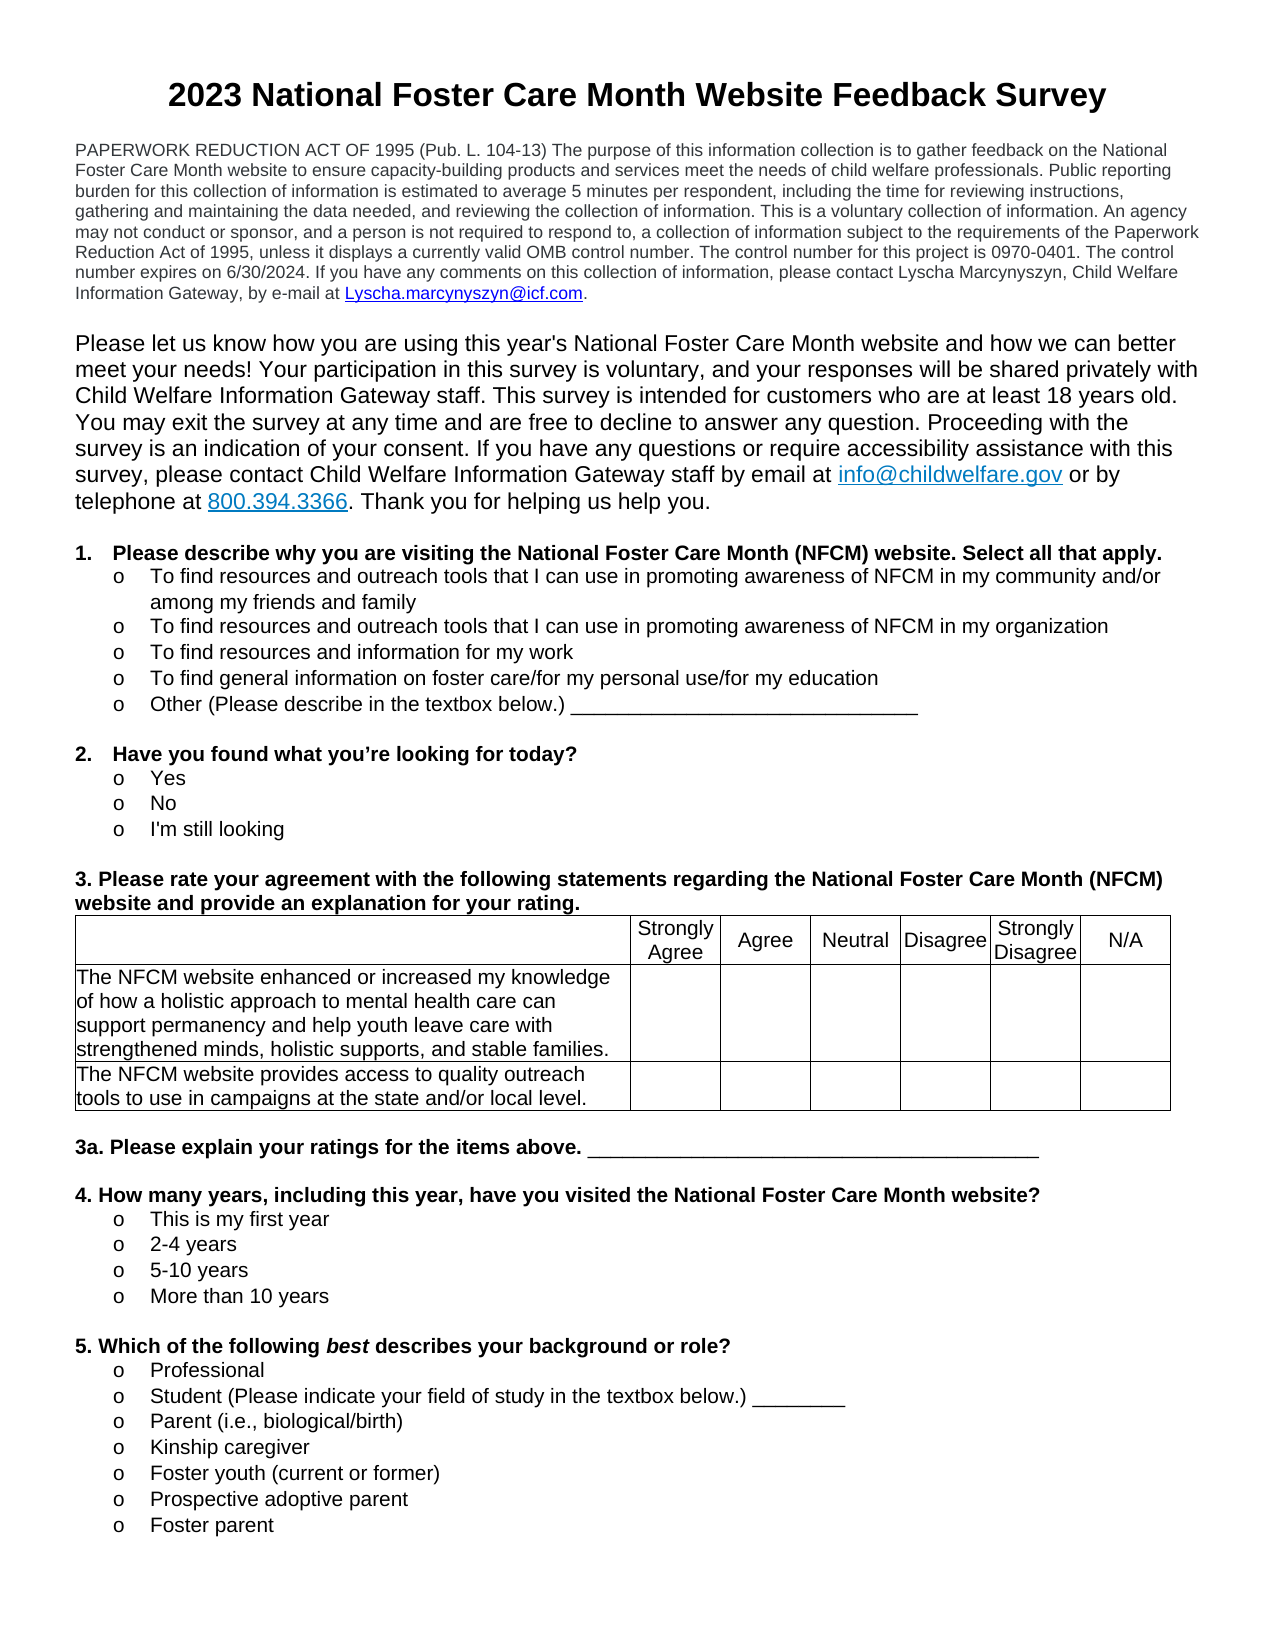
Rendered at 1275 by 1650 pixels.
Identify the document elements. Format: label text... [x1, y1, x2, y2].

list Yes [112, 765, 1200, 791]
list 5-10 years [112, 1258, 1200, 1284]
text Please let us know how you are using this year's National Foster Care Month website and how we can better meet your needs! Your participation in this survey is voluntary, and your responses will be shared privately with Child Welfare Information Gateway staff. This survey is intended for customers who are at least 18 years old. You may exit the survey at any time and are free to decline to answer any question. Proceeding with the survey is an indication of your consent. If you have any questions or require accessibility assistance with this survey, please contact Child Welfare Information Gateway staff by email at info@childwelfare.gov or by telephone at 800.394.3366. Thank you for helping us help you. [75, 329, 1200, 514]
table_cell [1081, 965, 1170, 1061]
list To find general information on foster care/for my personal use/for my education [112, 666, 1200, 692]
text 2023 National Foster Care Month Website Feedback Survey [75, 75, 1200, 113]
table_cell [991, 965, 1080, 1061]
text 5. Which of the following best describes your background or role? [75, 1334, 1200, 1358]
table_cell [631, 965, 720, 1061]
text 4. How many years, including this year, have you visited the National Foster Care Month website? [75, 1182, 1200, 1206]
table_header Disagree [901, 916, 990, 964]
list Parent (i.e., biological/birth) [112, 1409, 1200, 1435]
list Foster youth (current or former) [112, 1461, 1200, 1487]
list To find resources and outreach tools that I can use in promoting awareness of NFCM in my organization [112, 614, 1200, 640]
list To find resources and information for my work [112, 640, 1200, 666]
text 3. Please rate your agreement with the following statements regarding the National Foster Care Month (NFCM) website and provide an explanation for your rating. [75, 867, 1200, 915]
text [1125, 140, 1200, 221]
list Kinship caregiver [112, 1435, 1200, 1461]
table_cell [631, 1062, 720, 1109]
list I'm still looking [112, 817, 1200, 843]
list Other (Please describe in the textbox below.) ______________________________ [112, 692, 1200, 717]
table_cell [901, 965, 990, 1061]
table_cell [811, 1062, 900, 1109]
list Professional [112, 1358, 1200, 1383]
table_header Strongly Disagree [991, 916, 1080, 964]
table_cell The NFCM website enhanced or increased my knowledge of how a holistic approach to mental health care can support permanency and help youth leave care with strengthened minds, holistic supports, and stable families. [76, 965, 630, 1061]
table_header Agree [721, 916, 810, 964]
table_header [76, 916, 630, 964]
table_cell [991, 1062, 1080, 1109]
list More than 10 years [112, 1284, 1200, 1310]
text 3a. Please explain your ratings for the items above. _______________________________________ [75, 1134, 1200, 1158]
table_header Strongly Agree [631, 916, 720, 964]
list Please describe why you are visiting the National Foster Care Month (NFCM) website. Select all that apply. [75, 540, 1200, 564]
table_header N/A [1081, 916, 1170, 964]
table_cell [901, 1062, 990, 1109]
table_cell [811, 965, 900, 1061]
table_cell [721, 965, 810, 1061]
list 2-4 years [112, 1232, 1200, 1258]
list This is my first year [112, 1206, 1200, 1232]
list To find resources and outreach tools that I can use in promoting awareness of NFCM in my community and/or among my friends and family [112, 564, 1200, 614]
table_cell [1081, 1062, 1170, 1109]
list Foster parent [112, 1513, 1200, 1538]
list Prospective adoptive parent [112, 1487, 1200, 1513]
table_cell [721, 1062, 810, 1109]
list Have you found what you’re looking for today? [75, 741, 1200, 765]
table_header Neutral [811, 916, 900, 964]
list No [112, 791, 1200, 817]
list Student (Please indicate your field of study in the textbox below.) ________ [112, 1383, 1200, 1409]
table_cell The NFCM website provides access to quality outreach tools to use in campaigns at the state and/or local level. [76, 1062, 630, 1109]
